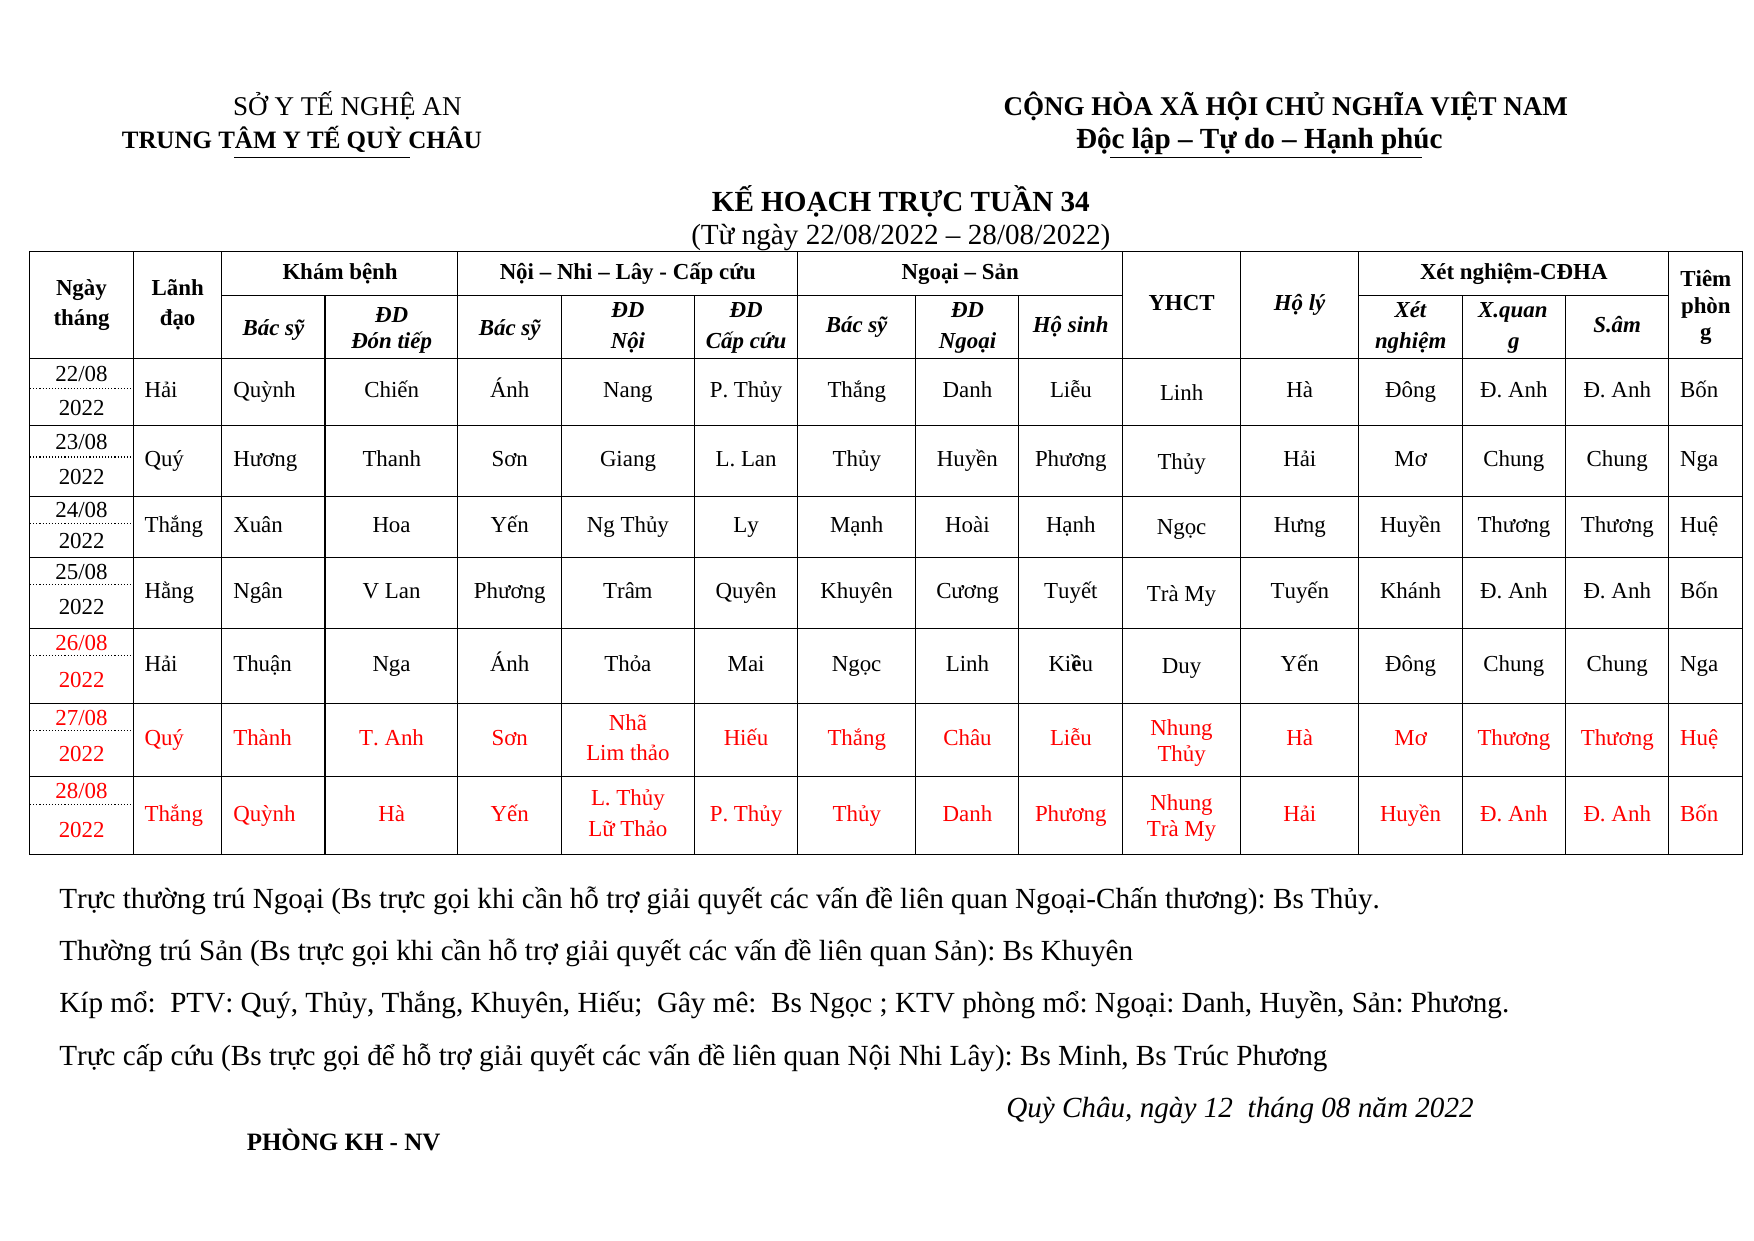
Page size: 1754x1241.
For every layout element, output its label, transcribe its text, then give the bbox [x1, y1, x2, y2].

table_cell Bốn [1669, 558, 1742, 628]
table_header Lãnh đạo [134, 252, 221, 358]
table_header Xét nghiệm-CĐHA [1359, 252, 1668, 295]
table_cell Hưng [1241, 497, 1358, 557]
text Kíp mổ: PTV: Quý, Thủy, Thắng, Khuyên, Hiếu; Gây mê: Bs Ngọc ; KTV phòng mổ: Ngoại: Danh, Huyền, Sản: Phương. [59, 971, 1742, 1023]
table_cell Danh [916, 777, 1018, 853]
table_cell ĐD Nội [562, 296, 694, 358]
table_cell Thắng [798, 704, 915, 776]
table_cell Hiếu [695, 704, 797, 776]
table_cell ĐD Cấp cứu [695, 296, 797, 358]
table_cell Hộ sinh [1019, 296, 1122, 358]
table_cell Ng Thủy [562, 497, 694, 557]
table_cell Ngọc [1123, 497, 1240, 557]
table_cell Huyền [1359, 497, 1462, 557]
table_cell Cương [916, 558, 1018, 628]
table_cell Hạnh [1019, 497, 1122, 557]
table_cell Thủy [798, 426, 915, 496]
table_cell 25/08 [30, 558, 133, 584]
table_cell Chung [1463, 629, 1565, 703]
table_cell Danh [916, 359, 1018, 425]
table_cell 2022 [30, 804, 133, 853]
table_cell Tuyến [1241, 558, 1358, 628]
table_cell Thương [1566, 704, 1668, 776]
table_cell Yến [458, 777, 561, 853]
table_cell Linh [1123, 359, 1240, 425]
table_header Tiêm phòng [1669, 252, 1742, 358]
table_cell Yến [458, 497, 561, 557]
table_cell Hải [134, 629, 221, 703]
table_cell Huệ [1669, 497, 1742, 557]
table_cell X.quang [1463, 296, 1565, 358]
table_cell Hải [1241, 777, 1358, 853]
table_cell Liễu [1019, 359, 1122, 425]
table_cell Bác sỹ [458, 296, 561, 358]
table_cell Phương [1019, 777, 1122, 853]
table_cell Hải [134, 359, 221, 425]
table_cell Khánh [1359, 558, 1462, 628]
table_cell Ngọc [798, 629, 915, 703]
table_header Ngày tháng [30, 252, 133, 358]
table_cell 2022 [30, 388, 133, 425]
table_cell Huệ [1669, 704, 1742, 776]
table_cell Thủy [798, 777, 915, 853]
table_cell Ánh [458, 359, 561, 425]
table_cell Trâm [562, 558, 694, 628]
table_header Hộ lý [1241, 252, 1358, 358]
table_cell S.âm [1566, 296, 1668, 358]
table_cell Quý [134, 426, 221, 496]
table_cell Mơ [1359, 704, 1462, 776]
table_cell 2022 [30, 523, 133, 557]
table_cell Thắng [134, 777, 221, 853]
table_cell Chung [1566, 629, 1668, 703]
table_cell Ngân [222, 558, 324, 628]
table_cell Liễu [1019, 704, 1122, 776]
table_cell Tuyết [1019, 558, 1122, 628]
table_cell Quyên [695, 558, 797, 628]
table_cell Hoa [326, 497, 457, 557]
table_cell V Lan [326, 558, 457, 628]
table_cell 2022 [30, 456, 133, 496]
table_cell Bác sỹ [798, 296, 915, 358]
table_cell Thương [1566, 497, 1668, 557]
table_cell Đ. Anh [1463, 558, 1565, 628]
table_cell Nga [1669, 426, 1742, 496]
table_cell L. Lan [695, 426, 797, 496]
table_cell Bốn [1669, 359, 1742, 425]
table_cell Mạnh [798, 497, 915, 557]
table_cell Thương [1463, 497, 1565, 557]
table_cell T. Anh [326, 704, 457, 776]
table_cell 24/08 [30, 497, 133, 523]
table_cell P. Thủy [695, 359, 797, 425]
table_cell Hải [1241, 426, 1358, 496]
table_cell Quý [134, 704, 221, 776]
table_cell Bác sỹ [222, 296, 324, 358]
table_cell Hà [326, 777, 457, 853]
table_cell Đông [1359, 359, 1462, 425]
table_cell Chung [1566, 426, 1668, 496]
text (Từ ngày 22/08/2022 – 28/08/2022) [59, 217, 1742, 251]
table_cell Thuận [222, 629, 324, 703]
table_cell Ánh [458, 629, 561, 703]
table_cell ĐD Đón tiếp [326, 296, 457, 358]
table_cell Chiến [326, 359, 457, 425]
text KẾ HOẠCH TRỰC TUẦN 34 [59, 184, 1742, 217]
table_cell 23/08 [30, 426, 133, 456]
table_cell Mơ [1359, 426, 1462, 496]
text PHÒNG KH - NV [59, 1127, 1742, 1156]
table_cell Nhung Thủy [1123, 704, 1240, 776]
table_cell Phương [1019, 426, 1122, 496]
table_cell Mai [695, 629, 797, 703]
table_header Ngoại – Sản [798, 252, 1122, 295]
table_cell Hà [1241, 359, 1358, 425]
table_cell Đ. Anh [1566, 359, 1668, 425]
table_cell Hằng [134, 558, 221, 628]
table_cell Huyền [916, 426, 1018, 496]
table_cell Ly [695, 497, 797, 557]
text Trực cấp cứu (Bs trực gọi để hỗ trợ giải quyết các vấn đề liên quan Nội Nhi Lây): Bs Minh, Bs Trúc Phương Quỳ Châu, ngày 12 tháng 08 năm 2022 [59, 1023, 1742, 1127]
table_cell Linh [916, 629, 1018, 703]
table_cell 2022 [30, 730, 133, 776]
table_cell Thắng [134, 497, 221, 557]
table_cell ĐD Ngoại [916, 296, 1018, 358]
table_cell 26/08 [30, 629, 133, 655]
table_cell Chung [1463, 426, 1565, 496]
table_cell Đ. Anh [1463, 359, 1565, 425]
table_cell Kiều [1019, 629, 1122, 703]
table_cell Sơn [458, 426, 561, 496]
table_cell Nga [326, 629, 457, 703]
table_cell Hà [1241, 704, 1358, 776]
table_cell 28/08 [30, 777, 133, 803]
table_cell Bốn [1669, 777, 1742, 853]
table_cell 2022 [30, 655, 133, 703]
table_cell Đ. Anh [1566, 777, 1668, 853]
table_cell Đông [1359, 629, 1462, 703]
table_cell Quỳnh [222, 777, 324, 853]
table_cell Quỳnh [222, 359, 324, 425]
table_cell Giang [562, 426, 694, 496]
table_cell Nga [1669, 629, 1742, 703]
text Trực thường trú Ngoại (Bs trực gọi khi cần hỗ trợ giải quyết các vấn đề liên quan Ngoại-Chấn thương): Bs Thủy. [59, 867, 1742, 919]
table_cell Yến [1241, 629, 1358, 703]
table_cell Sơn [458, 704, 561, 776]
table_cell Đ. Anh [1566, 558, 1668, 628]
table_cell Thủy [1123, 426, 1240, 496]
table_cell Đ. Anh [1463, 777, 1565, 853]
table_header Nội – Nhi – Lây - Cấp cứu [458, 252, 797, 295]
table_cell Nhã Lim thảo [562, 704, 694, 776]
table_cell Thắng [798, 359, 915, 425]
table_cell Nhung Trà My [1123, 777, 1240, 853]
table_cell Huyền [1359, 777, 1462, 853]
table_cell Xét nghiệm [1359, 296, 1462, 358]
table_cell Thanh [326, 426, 457, 496]
table_header YHCT [1123, 252, 1240, 358]
table_cell P. Thủy [695, 777, 797, 853]
table_cell Châu [916, 704, 1018, 776]
table_cell Trà My [1123, 558, 1240, 628]
table_cell 22/08 [30, 359, 133, 388]
table_cell 27/08 [30, 704, 133, 730]
table_cell Thương [1463, 704, 1565, 776]
table_header Khám bệnh [222, 252, 457, 295]
table_cell Hoài [916, 497, 1018, 557]
table_cell L. Thủy Lữ Thảo [562, 777, 694, 853]
table_cell Thỏa [562, 629, 694, 703]
table_cell Nang [562, 359, 694, 425]
table_cell Hương [222, 426, 324, 496]
table_cell Phương [458, 558, 561, 628]
text SỞ Y TẾ NGHỆ AN CỘNG HÒA XÃ HỘI CHỦ NGHĨA VIỆT NAM [59, 90, 1742, 121]
table_cell 2022 [30, 584, 133, 628]
table_cell Thành [222, 704, 324, 776]
table_cell Khuyên [798, 558, 915, 628]
table_cell Xuân [222, 497, 324, 557]
table_cell Duy [1123, 629, 1240, 703]
text Thường trú Sản (Bs trực gọi khi cần hỗ trợ giải quyết các vấn đề liên quan Sản): Bs Khuyên [59, 919, 1742, 971]
text TRUNG TÂM Y TẾ QUỲ CHÂU Độc lập – Tự do – Hạnh phúc [59, 121, 1742, 155]
